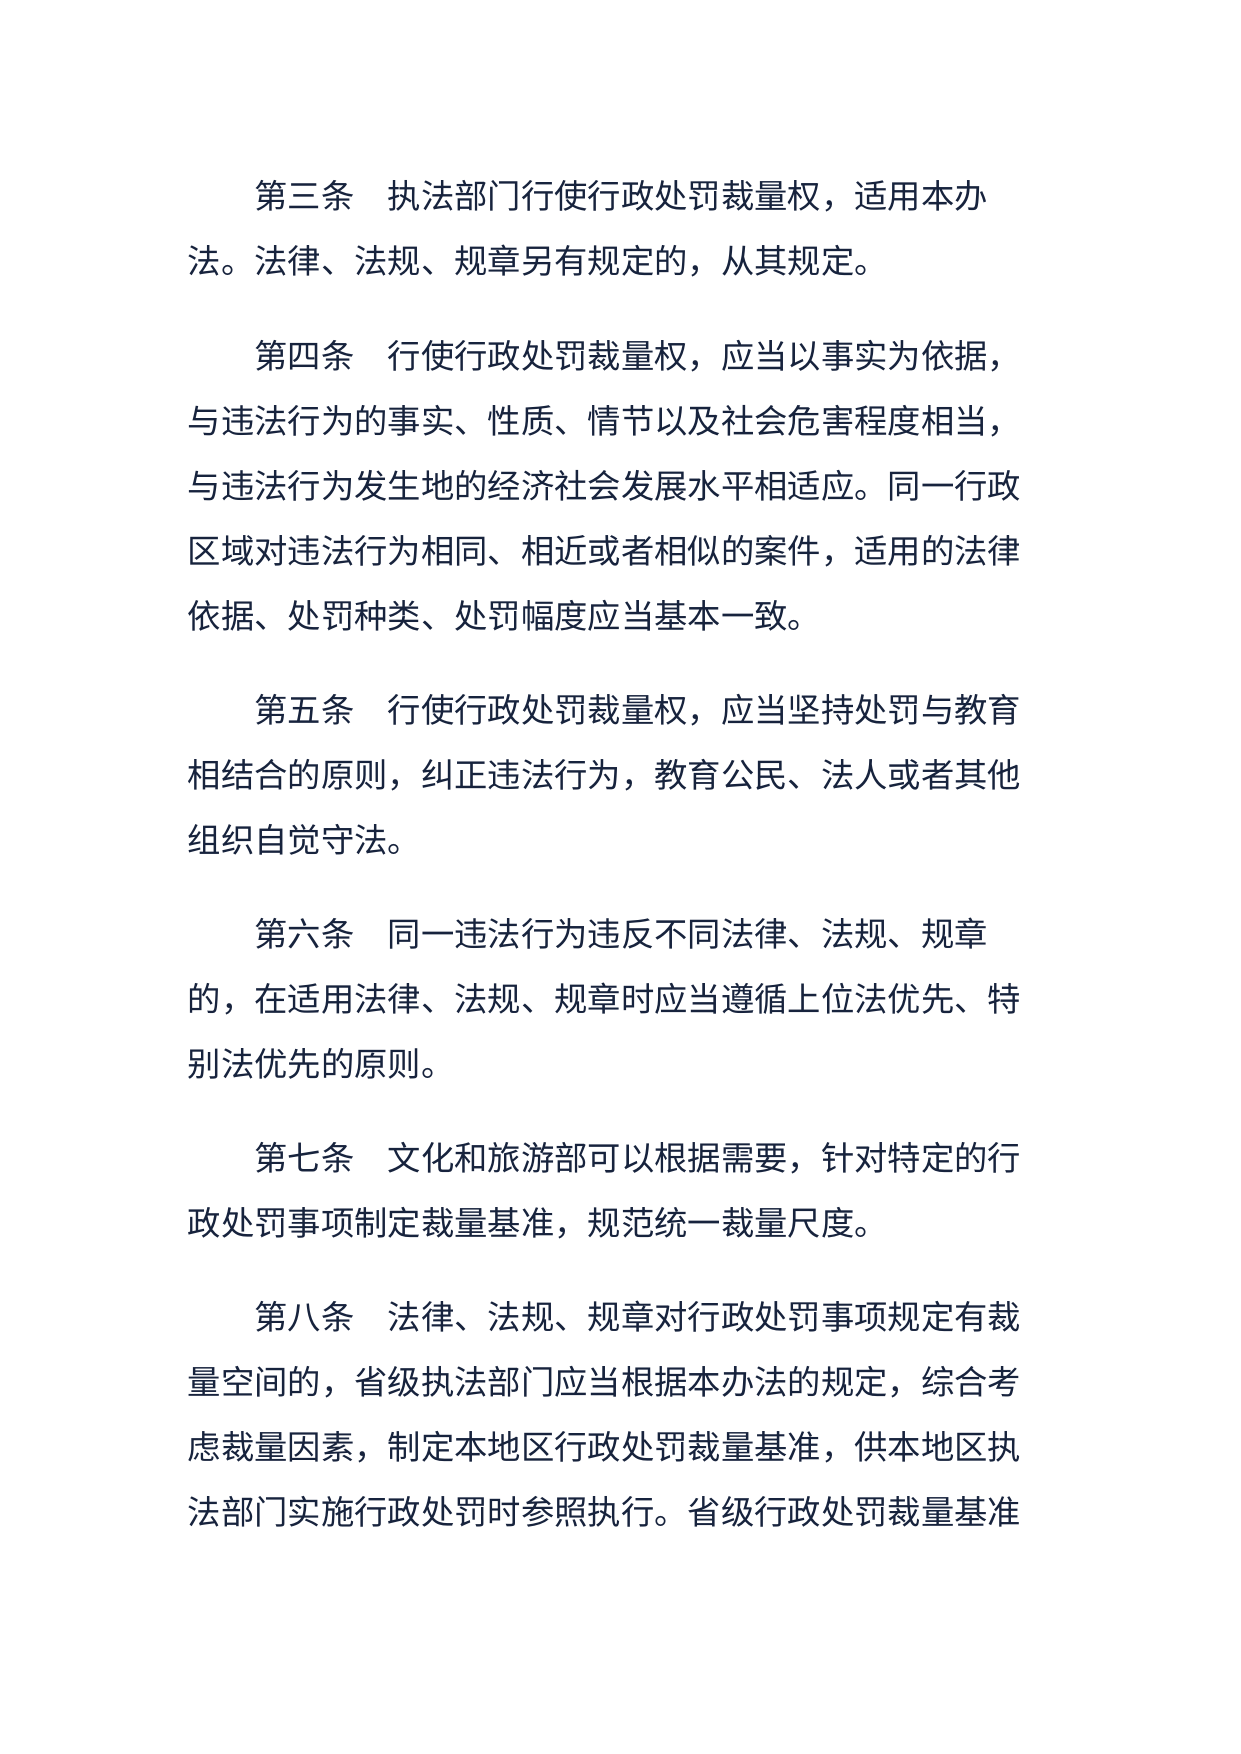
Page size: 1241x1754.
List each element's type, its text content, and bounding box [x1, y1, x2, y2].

text 第七条 文化和旅游部可以根据需要，针对特定的行政处罚事项制定裁量基准，规范统一裁量尺度。 [187, 1124, 1053, 1254]
text 第五条 行使行政处罚裁量权，应当坚持处罚与教育相结合的原则，纠正违法行为，教育公民、法人或者其他组织自觉守法。 [187, 675, 1053, 870]
text 第四条 行使行政处罚裁量权，应当以事实为依据，与违法行为的事实、性质、情节以及社会危害程度相当，与违法行为发生地的经济社会发展水平相适应。同一行政区域对违法行为相同、相近或者相似的案件，适用的法律依据、处罚种类、处罚幅度应当基本一致。 [187, 321, 1053, 646]
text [187, 1283, 1053, 1543]
text 第三条 执法部门行使行政处罚裁量权，适用本办法。法律、法规、规章另有规定的，从其规定。 [187, 162, 1053, 292]
text 第六条 同一违法行为违反不同法律、法规、规章的，在适用法律、法规、规章时应当遵循上位法优先、特别法优先的原则。 [187, 899, 1053, 1094]
